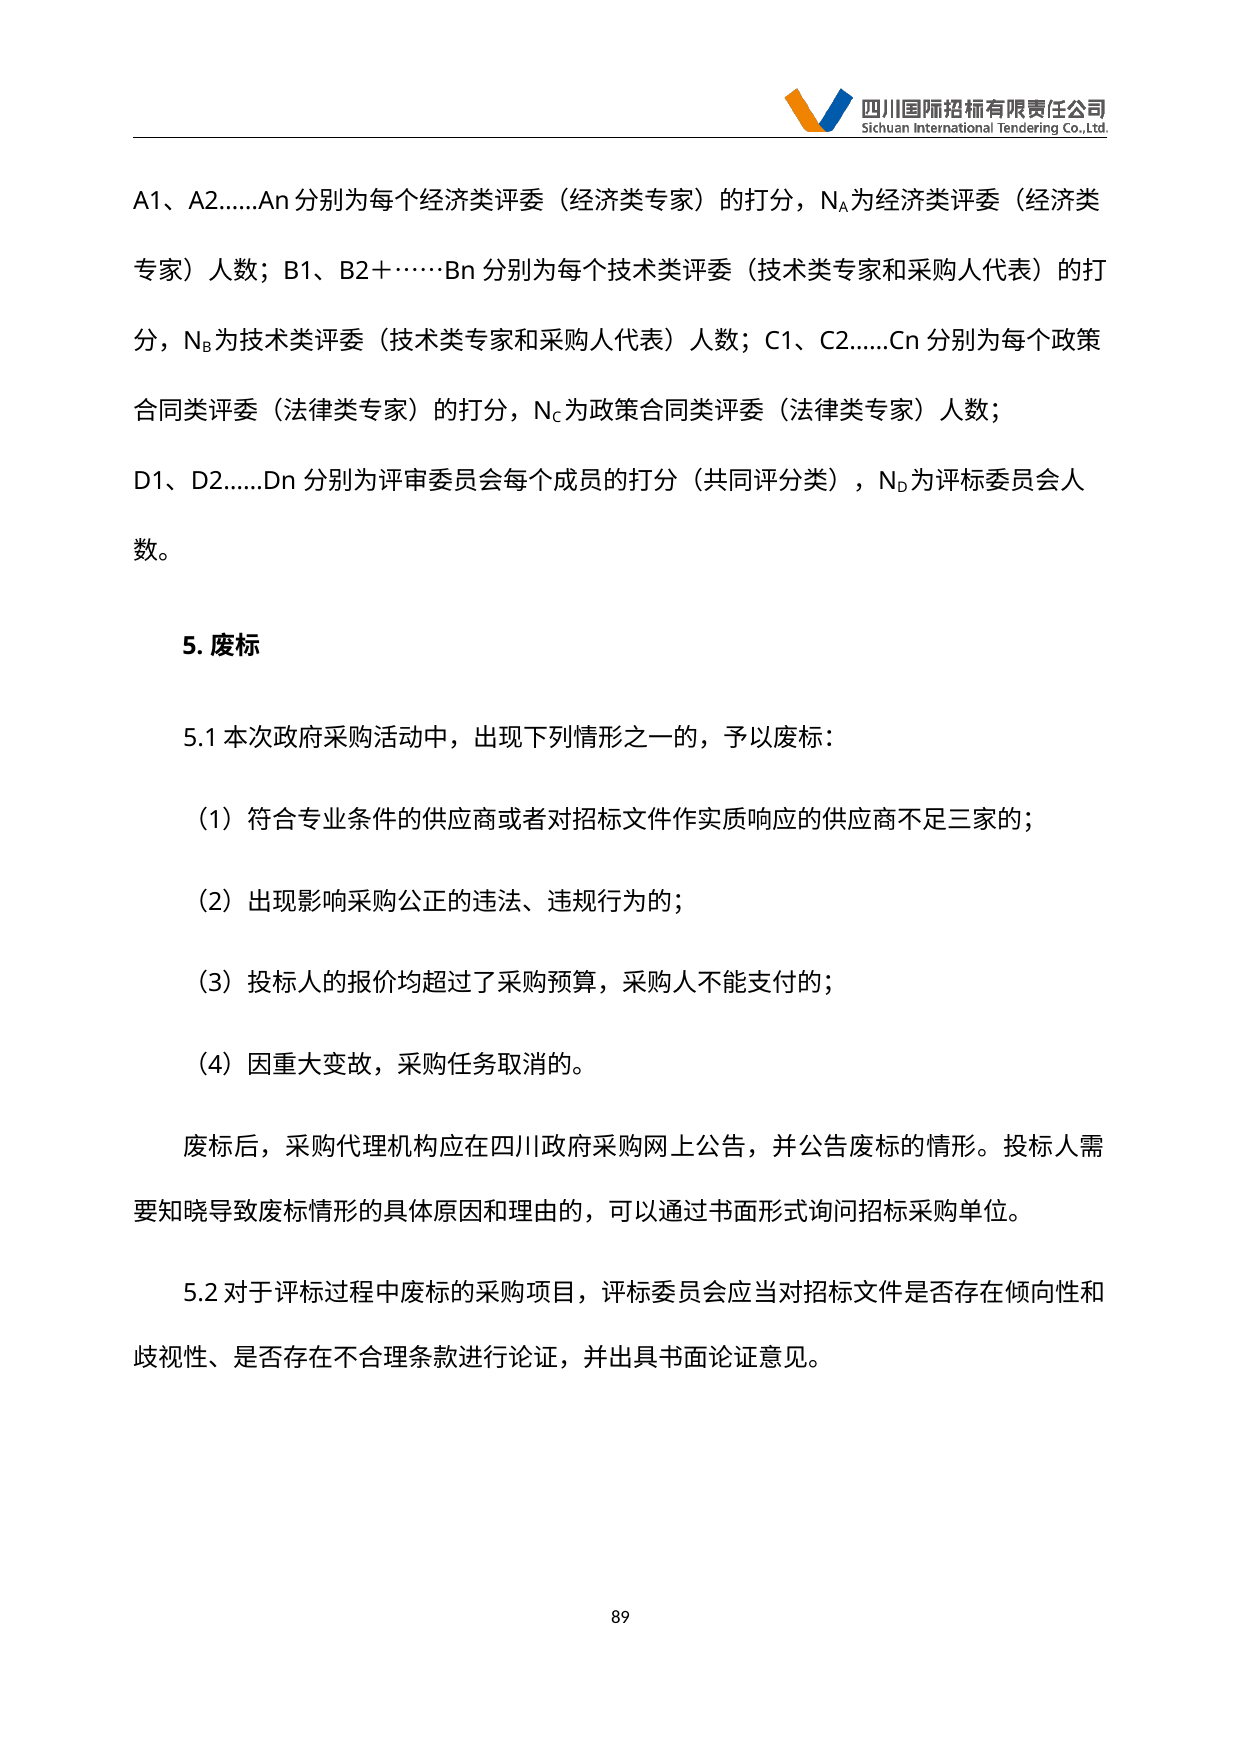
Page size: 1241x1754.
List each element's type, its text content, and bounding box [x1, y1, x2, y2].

text （1）符合专业条件的供应商或者对招标文件作实质响应的供应商不足三家的； [133, 785, 1107, 850]
text 5.1本次政府采购活动中，出现下列情形之一的，予以废标： [133, 703, 1107, 768]
text （3）投标人的报价均超过了采购预算，采购人不能支付的； [133, 948, 1107, 1013]
picture [784, 88, 1108, 135]
text （2）出现影响采购公正的违法、违规行为的； [133, 867, 1107, 932]
text A1、A2……An分别为每个经济类评委（经济类专家）的打分，NA为经济类评委（经济类专家）人数；B1、B2＋……Bn 分别为每个技术类评委（技术类专家和采购人代表）的打分，NB为技术类评委（技术类专家和采购人代表）人数；C1、C2……Cn 分别为每个政策合同类评委（法律类专家）的打分，NC为政策合同类评委（法律类专家）人数；D1、D2……Dn 分别为评审委员会每个成员的打分（共同评分类），ND为评标委员会人数。 [133, 166, 1107, 581]
text （4）因重大变故，采购任务取消的。 [133, 1030, 1107, 1095]
text 5.2对于评标过程中废标的采购项目，评标委员会应当对招标文件是否存在倾向性和歧视性、是否存在不合理条款进行论证，并出具书面论证意见。 [133, 1258, 1107, 1388]
text 废标后，采购代理机构应在四川政府采购网上公告，并公告废标的情形。投标人需要知晓导致废标情形的具体原因和理由的，可以通过书面形式询问招标采购单位。 [133, 1112, 1107, 1242]
subtitle 废标 [133, 611, 1107, 676]
